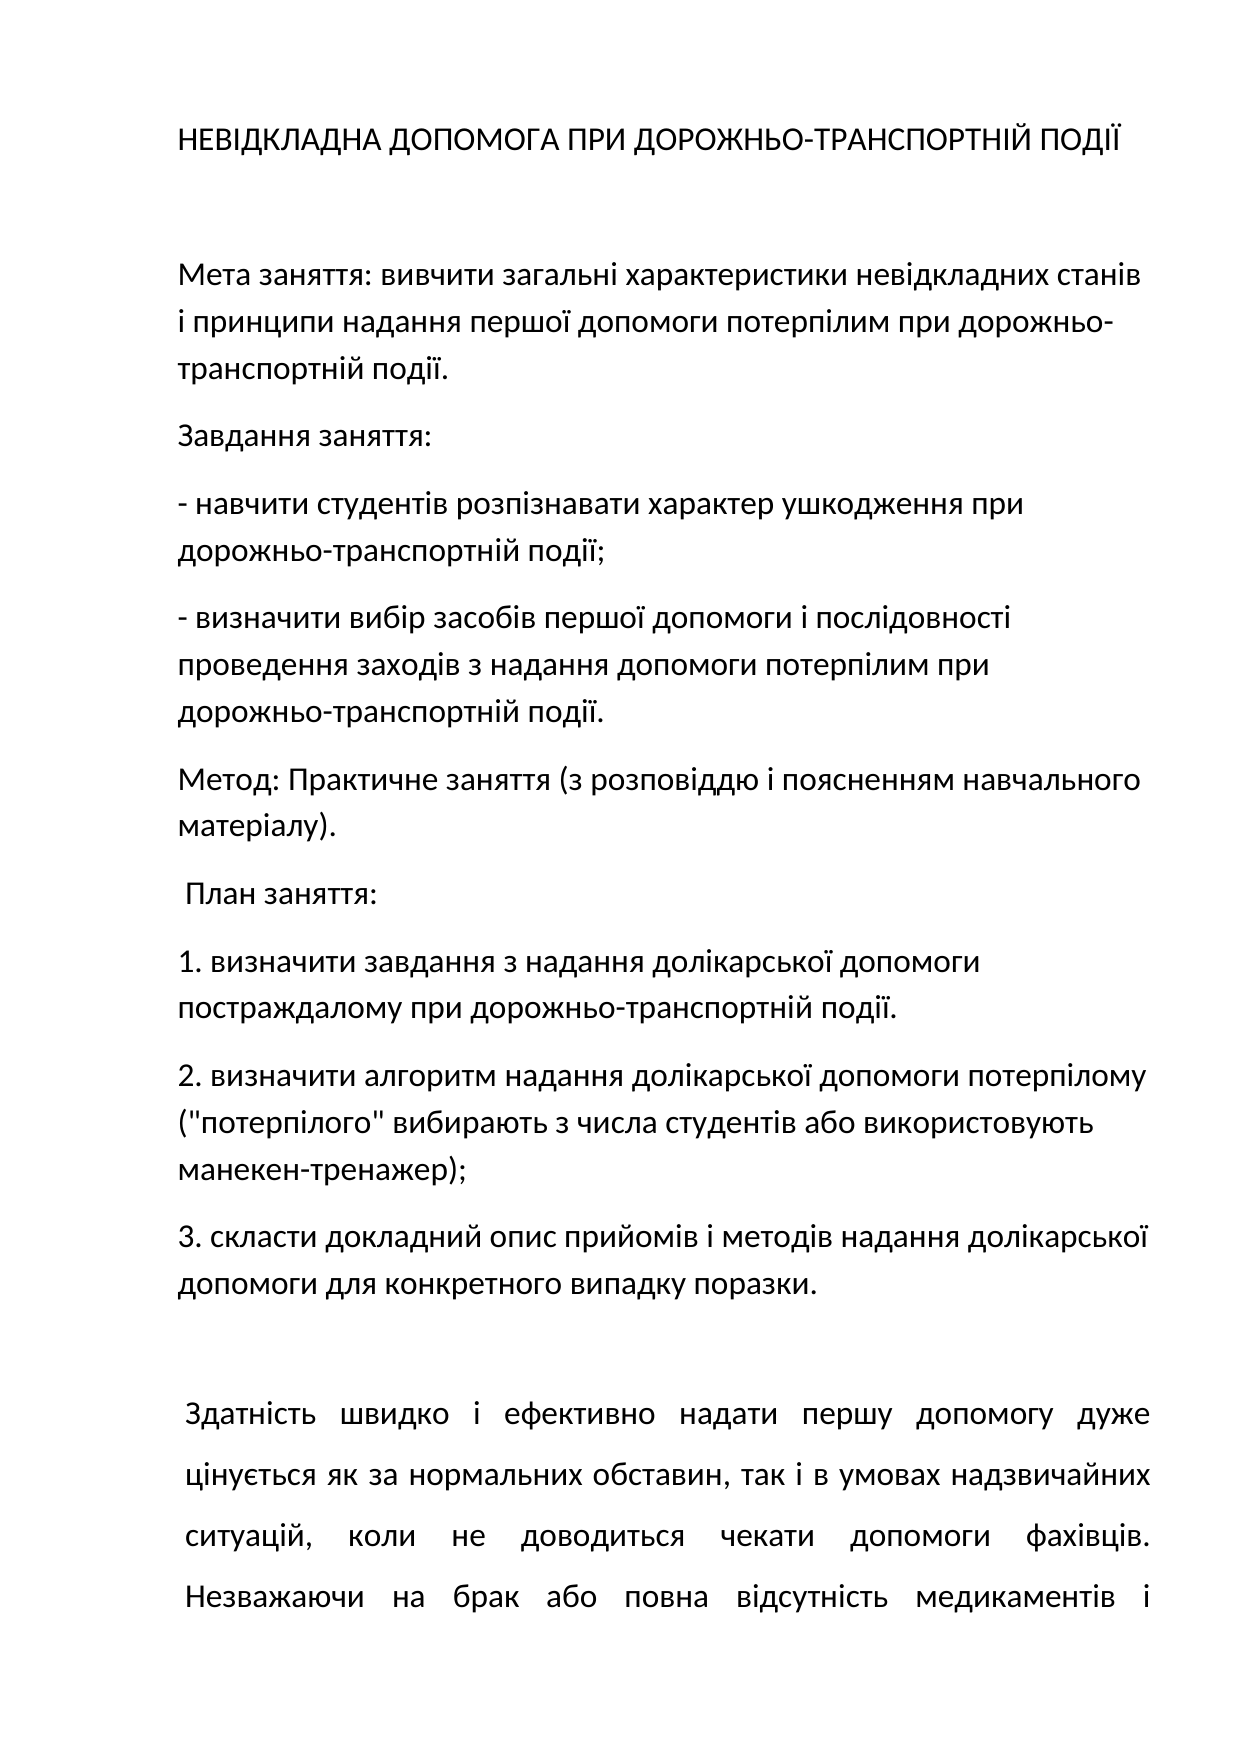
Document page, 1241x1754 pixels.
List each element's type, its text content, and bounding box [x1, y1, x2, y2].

text НЕВІДКЛАДНА ДОПОМОГА ПРИ ДОРОЖНЬО-ТРАНСПОРТНІЙ ПОДІЇ [177, 118, 1152, 159]
text Мета заняття: вивчити загальні характеристики невідкладних станів і принципи надання першої допомоги потерпілим при дорожньо-транспортній події. [177, 253, 1152, 388]
text Метод: Практичне заняття (з розповіддю і поясненням навчального матеріалу). [177, 758, 1152, 845]
text Завдання заняття: [177, 414, 1152, 455]
text 2. визначити алгоритм надання долікарської допомоги потерпілому ("потерпілого" вибирають з числа студентів або використовують манекен-тренажер); [177, 1054, 1152, 1188]
text - визначити вибір засобів першої допомоги і послідовності проведення заходів з надання допомоги потерпілим при дорожньо-транспортній події. [177, 596, 1152, 731]
text План заняття: [177, 872, 1152, 913]
text - навчити студентів розпізнавати характер ушкодження при дорожньо-транспортній події; [177, 482, 1152, 569]
text 3. скласти докладний опис прийомів і методів надання долікарської допомоги для конкретного випадку поразки. [177, 1215, 1152, 1303]
text 1. визначити завдання з надання долікарської допомоги постраждалому при дорожньо-транспортній події. [177, 939, 1152, 1027]
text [185, 1392, 1152, 1616]
